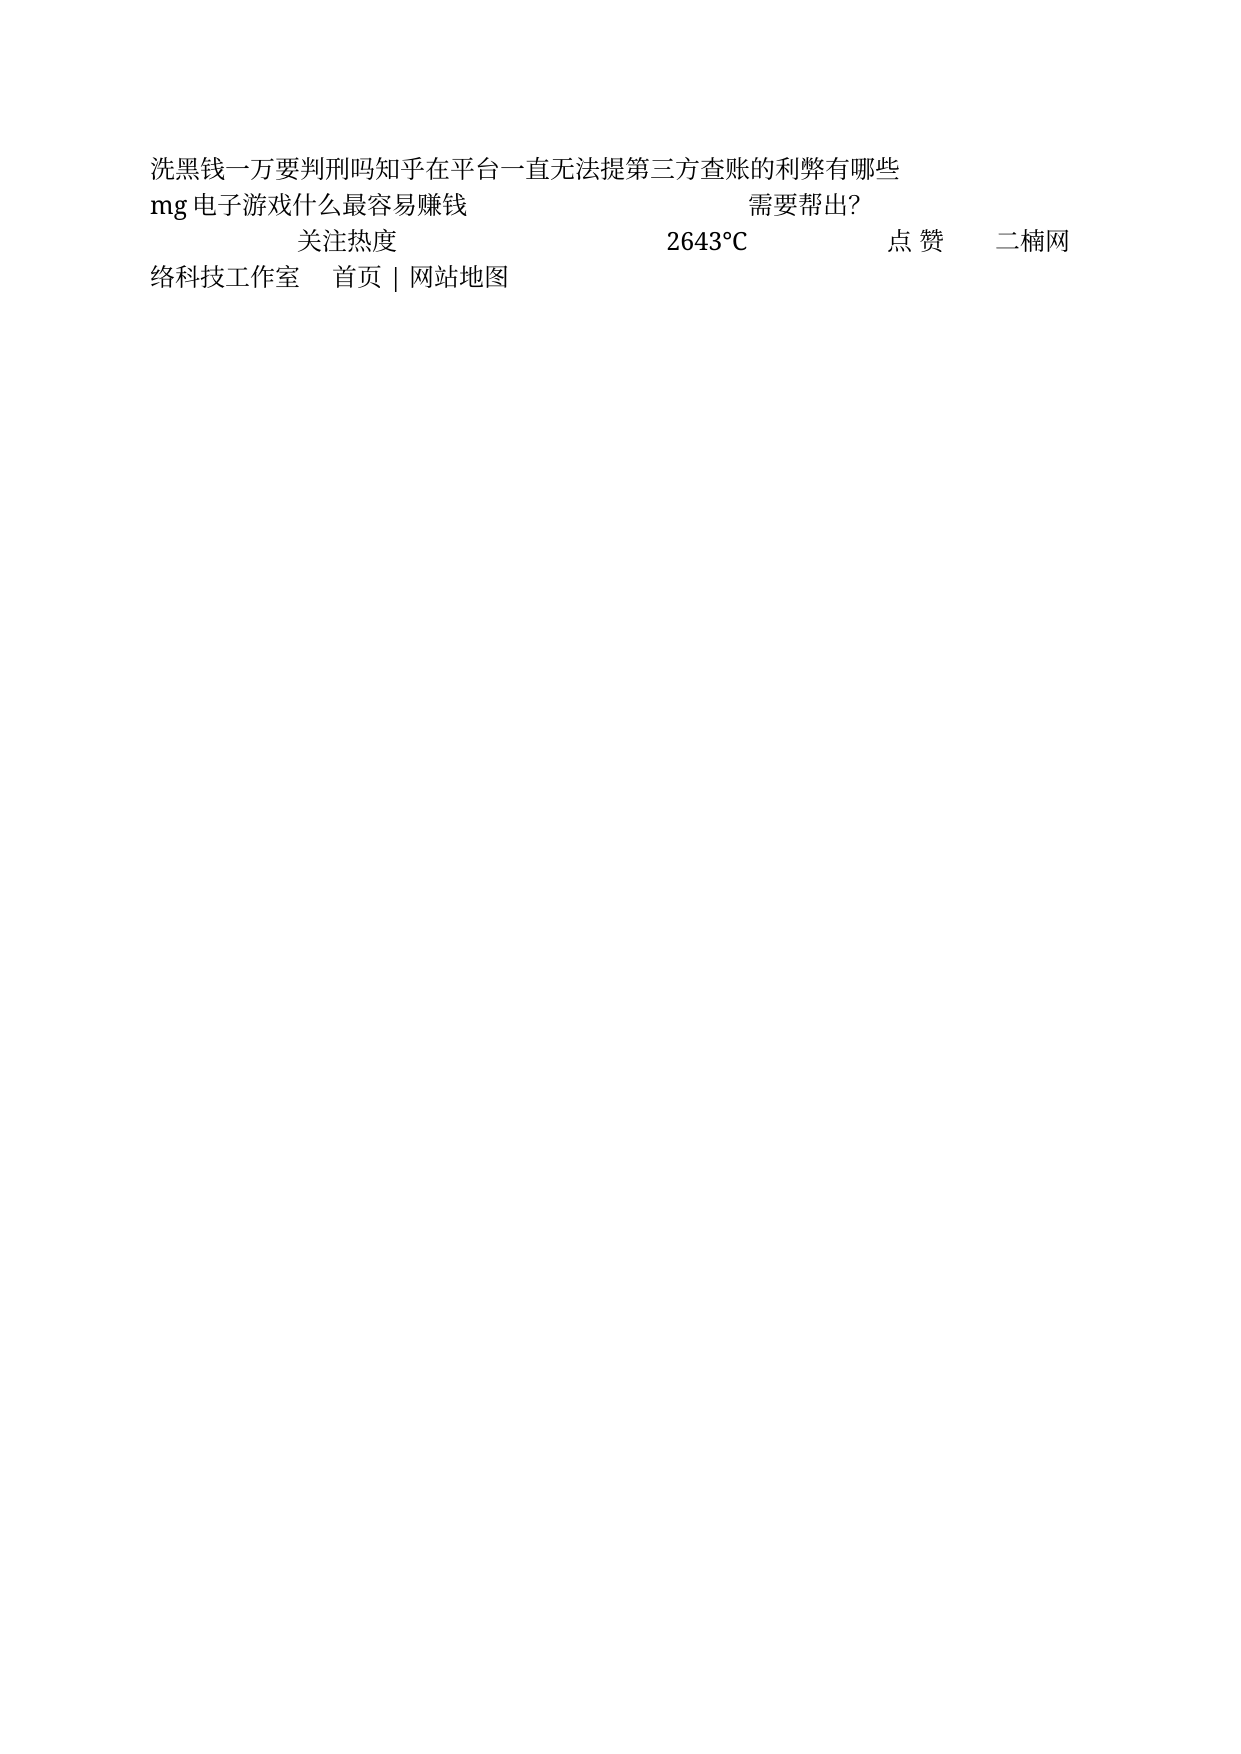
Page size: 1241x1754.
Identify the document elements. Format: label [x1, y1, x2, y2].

text [150, 150, 1090, 294]
